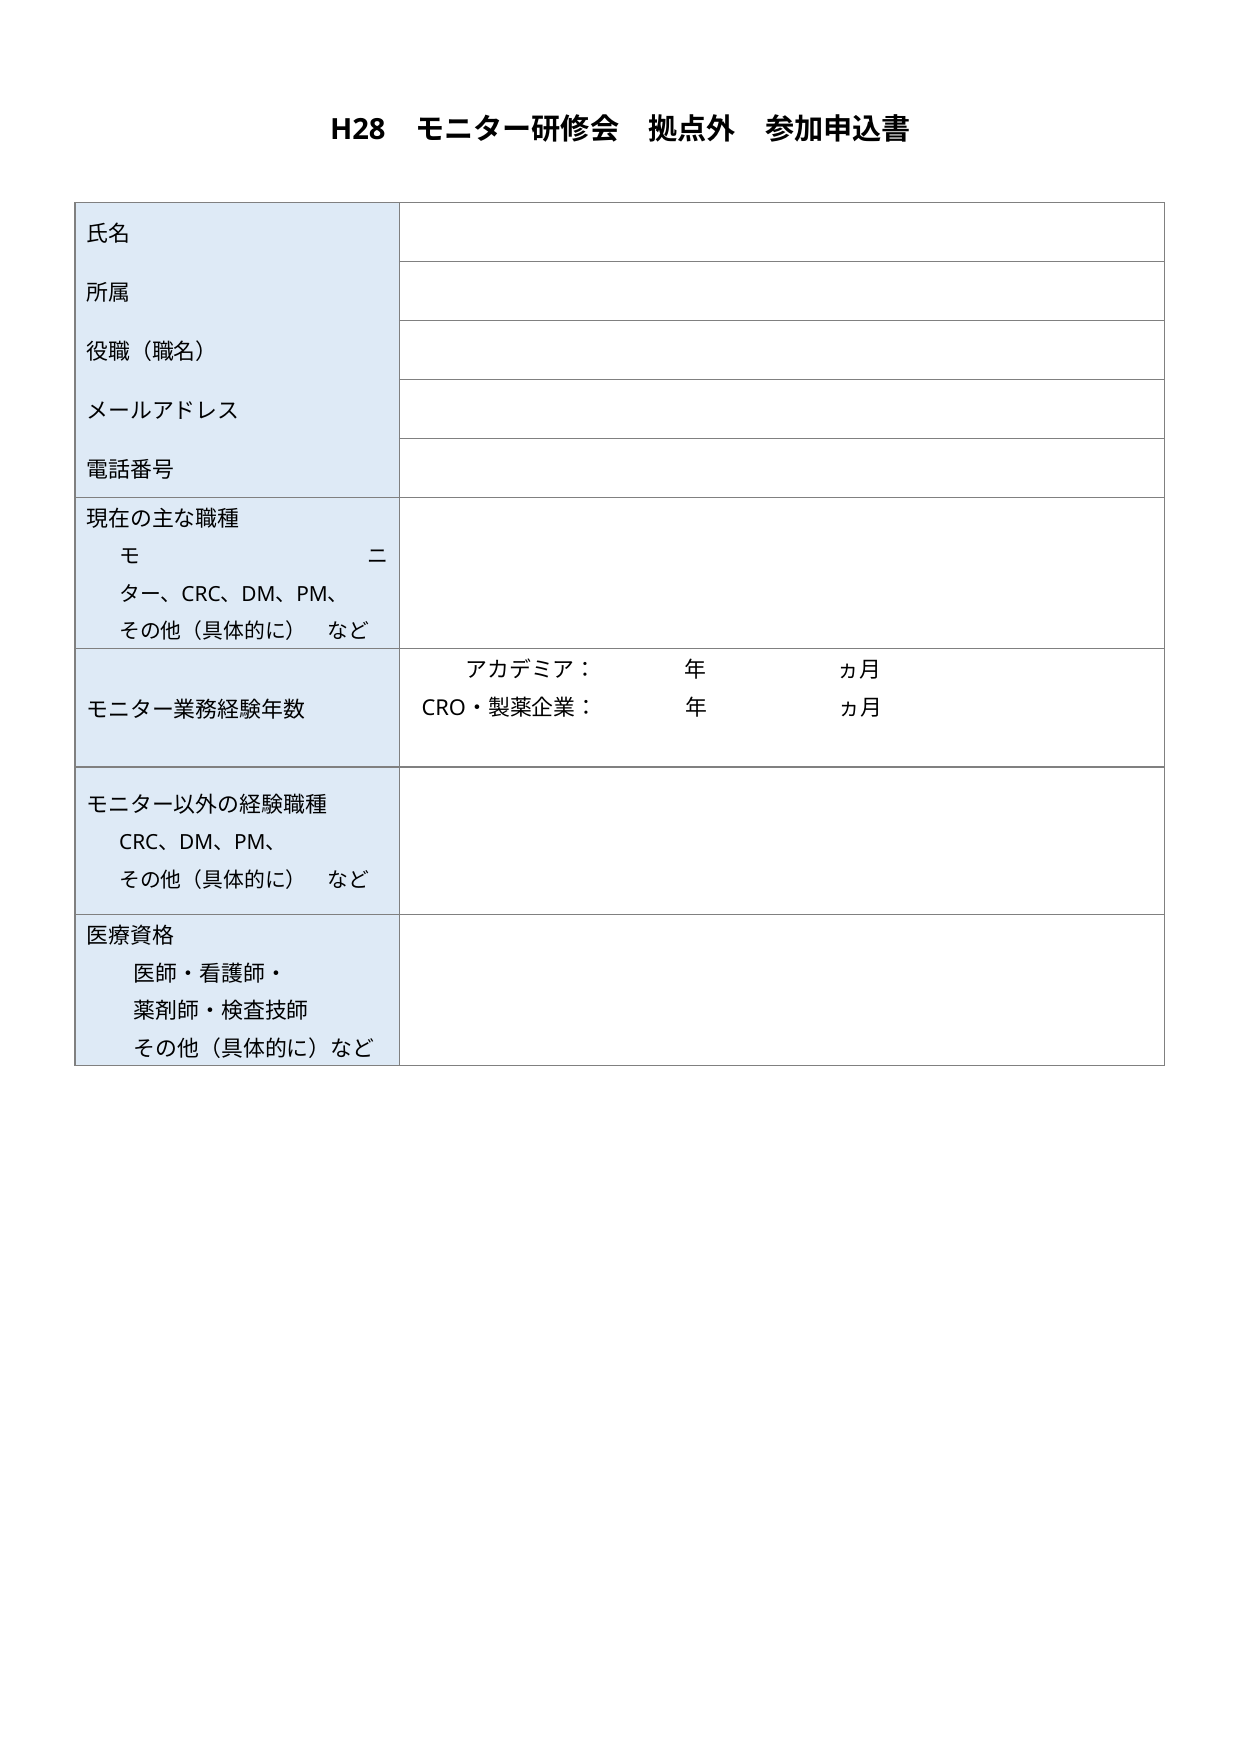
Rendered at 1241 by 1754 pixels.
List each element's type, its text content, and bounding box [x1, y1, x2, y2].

table_cell [400, 768, 1164, 914]
table_cell モニター業務経験年数 [76, 649, 399, 766]
table_cell [400, 380, 1164, 438]
table_cell アカデミア： 年 ヵ月 CRO・製薬企業： 年 ヵ月 [400, 649, 1164, 766]
table_cell モニター以外の経験職種 CRC、DM、PM、 その他（具体的に） など [76, 768, 399, 914]
table_cell 役職（職名） [76, 320, 399, 379]
table_cell 電話番号 [76, 438, 399, 497]
table_cell メールアドレス [76, 379, 399, 438]
table_cell [400, 262, 1164, 320]
table_header [400, 203, 1164, 261]
table_cell [400, 915, 1164, 1065]
table_cell [400, 321, 1164, 379]
table_cell 現在の主な職種 モニター、CRC、DM、PM、 その他（具体的に） など [76, 498, 399, 648]
table_cell [400, 439, 1164, 497]
table_header 氏名 [76, 203, 399, 261]
table_cell 所属 [76, 261, 399, 320]
table_cell 医療資格 医師・看護師・ 薬剤師・検査技師 その他（具体的に）など [76, 915, 399, 1065]
table_cell [400, 498, 1164, 648]
text H28 モニター研修会 拠点外 参加申込書 [75, 89, 1165, 164]
